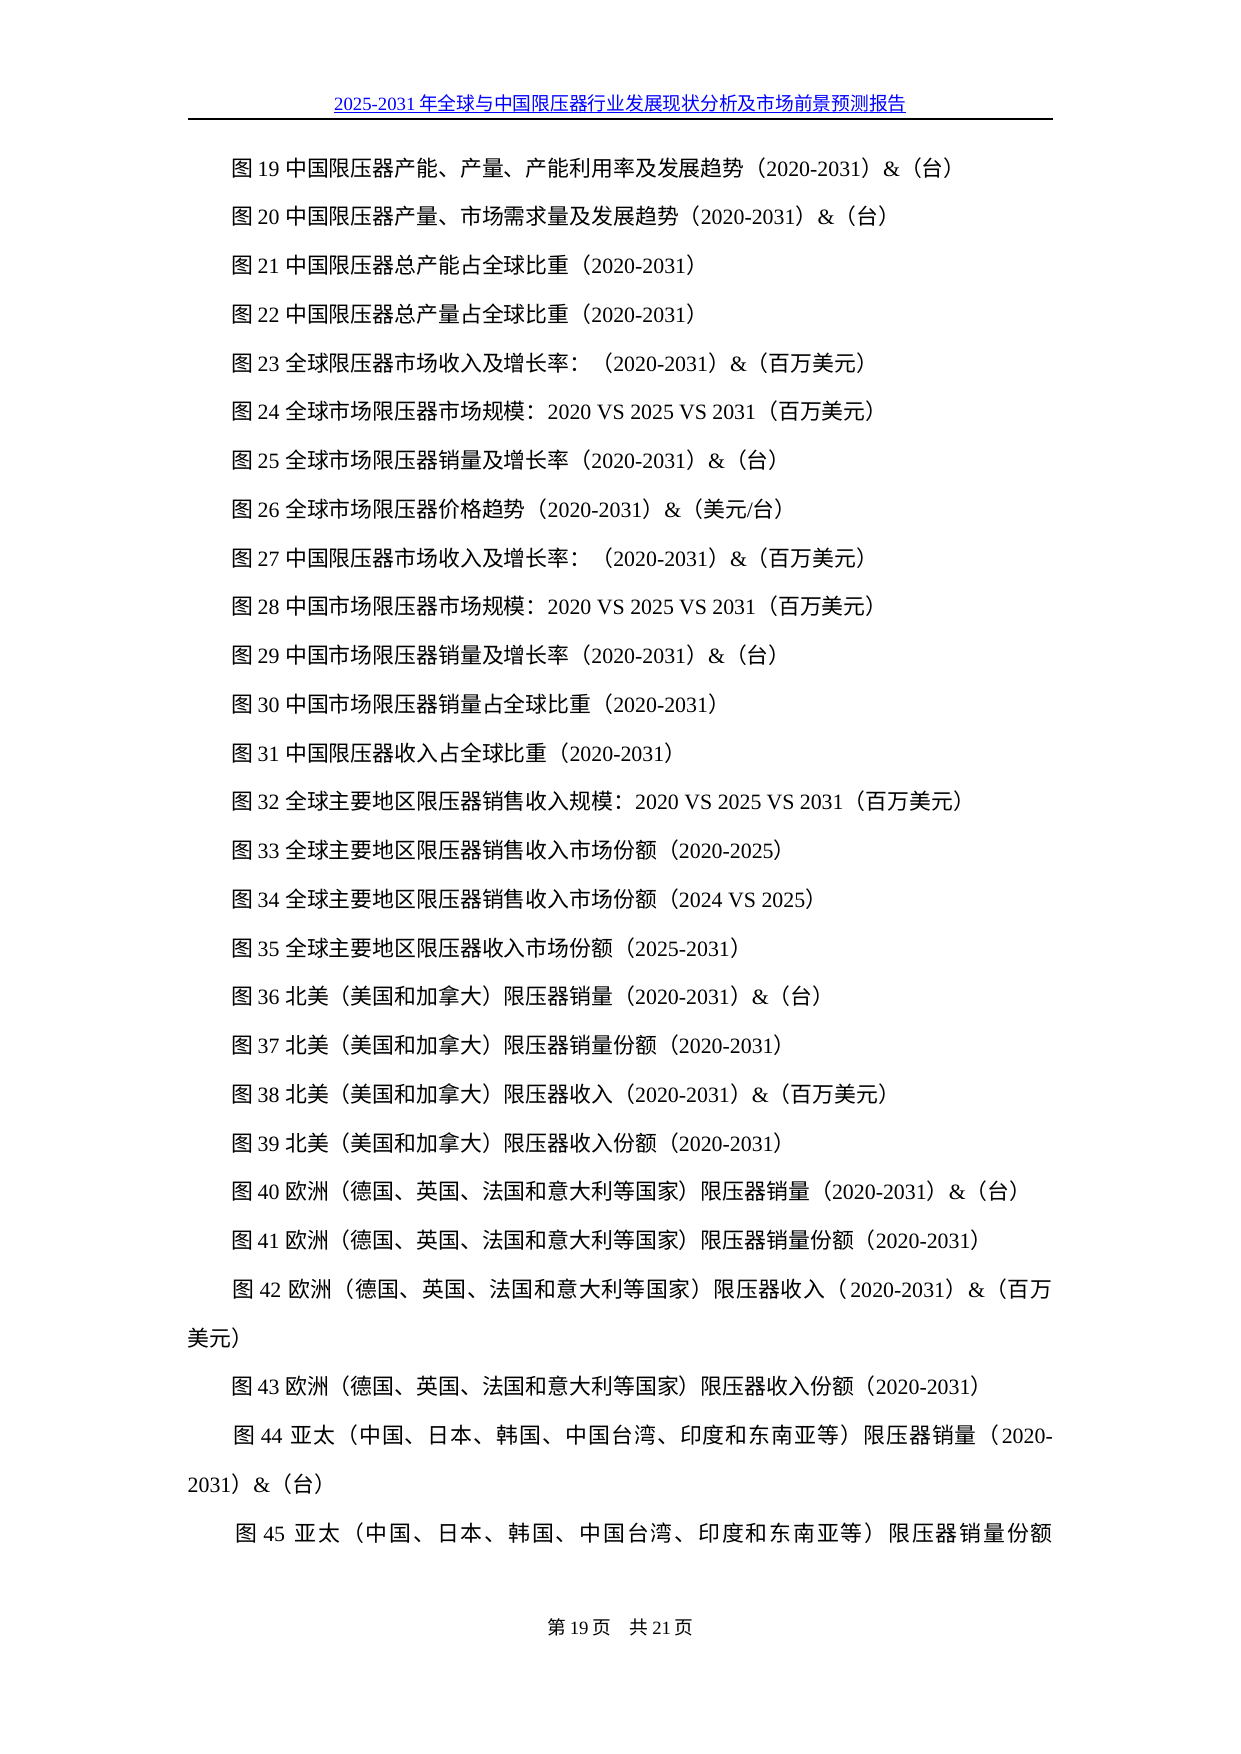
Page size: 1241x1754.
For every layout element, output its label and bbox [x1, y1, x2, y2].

text [187, 150, 1053, 1548]
